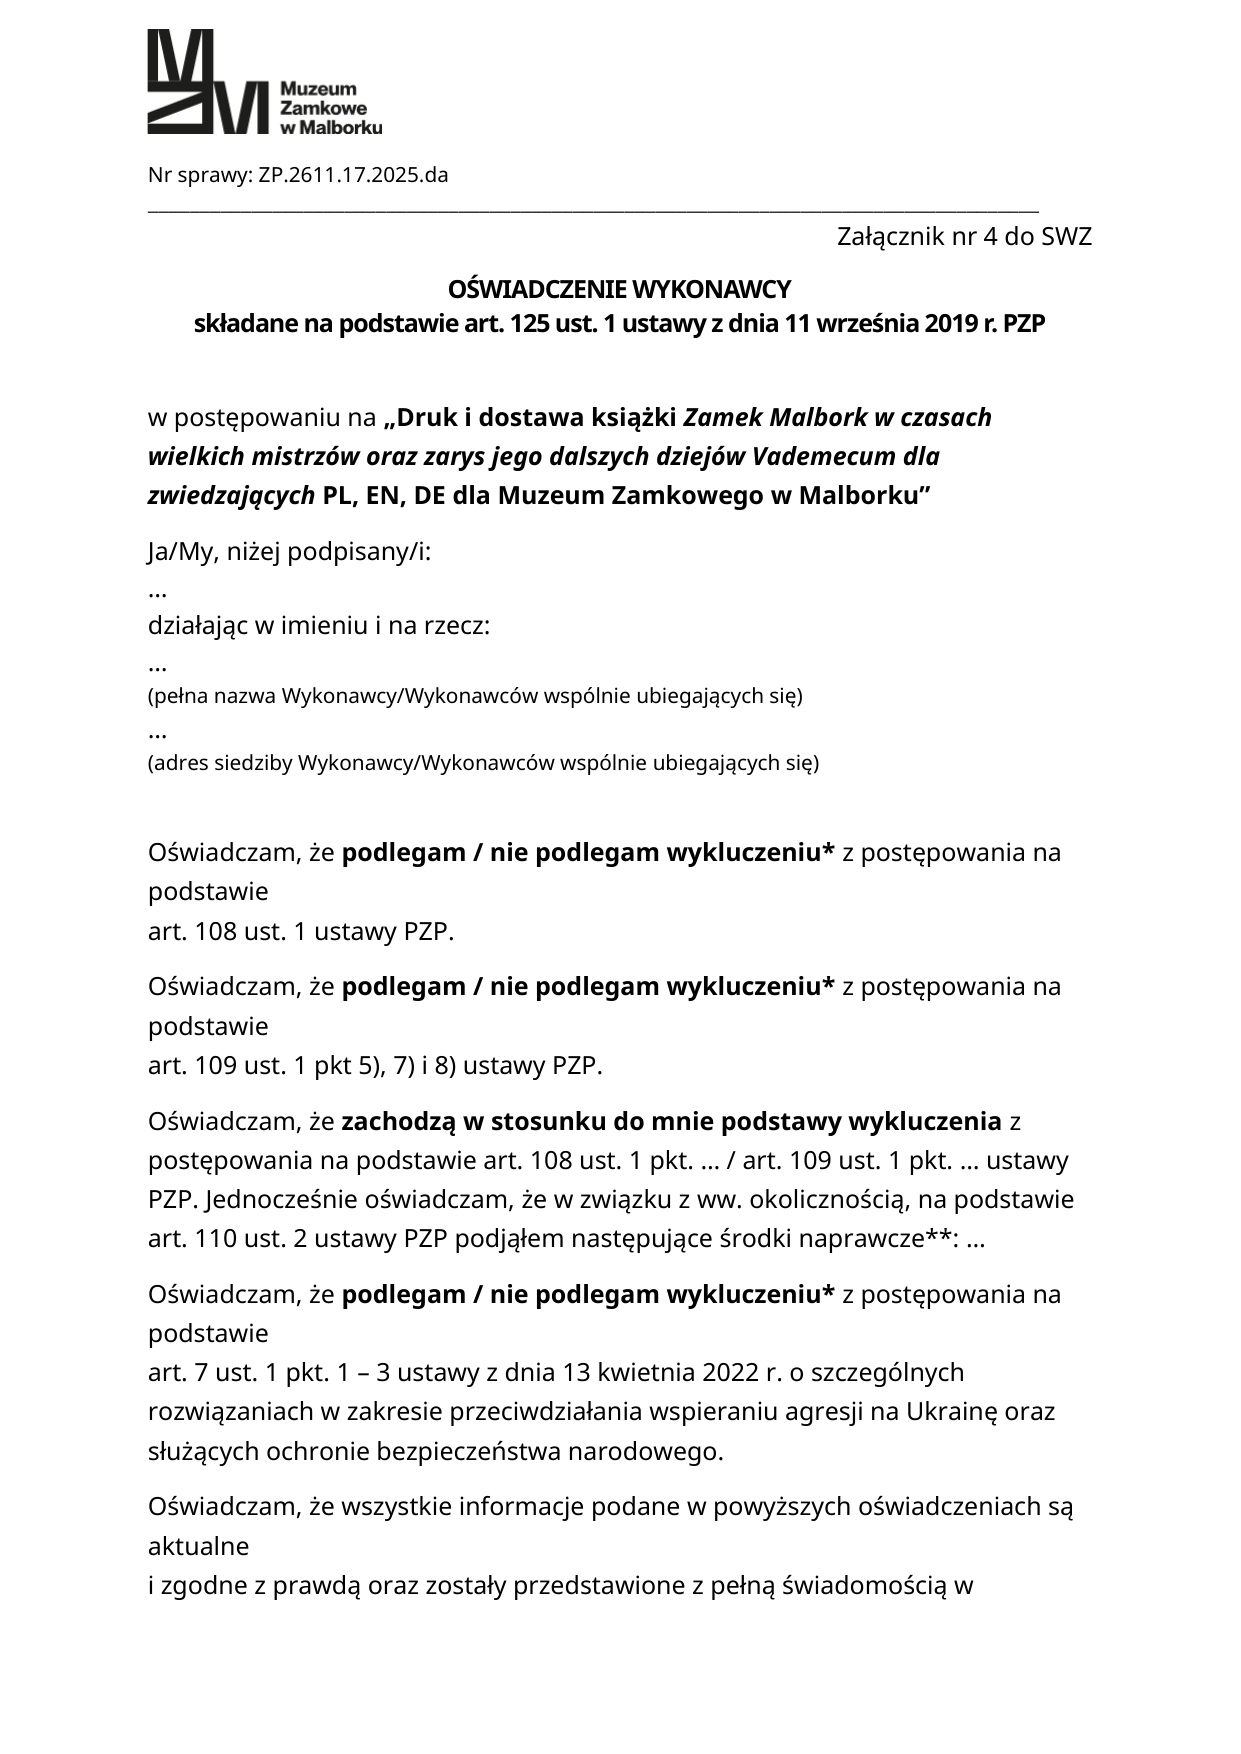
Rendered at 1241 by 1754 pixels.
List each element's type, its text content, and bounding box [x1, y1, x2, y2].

text Załącznik nr 4 do SWZ [148, 218, 1093, 252]
text Oświadczam, że podlegam / nie podlegam wykluczeniu* z postępowania na podstawie art. 109 ust. 1 pkt 5), 7) i 8) ustawy PZP. [148, 969, 1093, 1081]
text Oświadczam, że podlegam / nie podlegam wykluczeniu* z postępowania na podstawie art. 108 ust. 1 ustawy PZP. [148, 835, 1093, 947]
text (adres siedziby Wykonawcy/Wykonawców wspólnie ubiegających się) [148, 748, 1093, 777]
text Ja/My, niżej podpisany/i: [148, 534, 1093, 568]
picture [147, 29, 383, 135]
text działając w imieniu i na rzecz: [148, 607, 1093, 641]
text … [148, 712, 1093, 746]
text w postępowaniu na „Druk i dostawa książki Zamek Malbork w czasach wielkich mistrzów oraz zarys jego dalszych dziejów Vademecum dla zwiedzających PL, EN, DE dla Muzeum Zamkowego w Malborku” [148, 400, 1093, 512]
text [148, 1489, 1093, 1601]
text (pełna nazwa Wykonawcy/Wykonawców wspólnie ubiegających się) [148, 681, 1093, 709]
title OŚWIADCZENIE WYKONAWCY [148, 272, 1093, 306]
text Oświadczam, że podlegam / nie podlegam wykluczeniu* z postępowania na podstawie art. 7 ust. 1 pkt. 1 – 3 ustawy z dnia 13 kwietnia 2022 r. o szczególnych rozwiązaniach w zakresie przeciwdziałania wspieraniu agresji na Ukrainę oraz służących ochronie bezpieczeństwa narodowego. [148, 1276, 1093, 1467]
text Oświadczam, że zachodzą w stosunku do mnie podstawy wykluczenia z postępowania na podstawie art. 108 ust. 1 pkt. … / art. 109 ust. 1 pkt. … ustawy PZP. Jednocześnie oświadczam, że w związku z ww. okolicznością, na podstawie art. 110 ust. 2 ustawy PZP podjąłem następujące środki naprawcze**: … [148, 1103, 1093, 1255]
text … [148, 571, 1093, 605]
title składane na podstawie art. 125 ust. 1 ustawy z dnia 11 września 2019 r. PZP [148, 306, 1093, 340]
text … [148, 644, 1093, 678]
